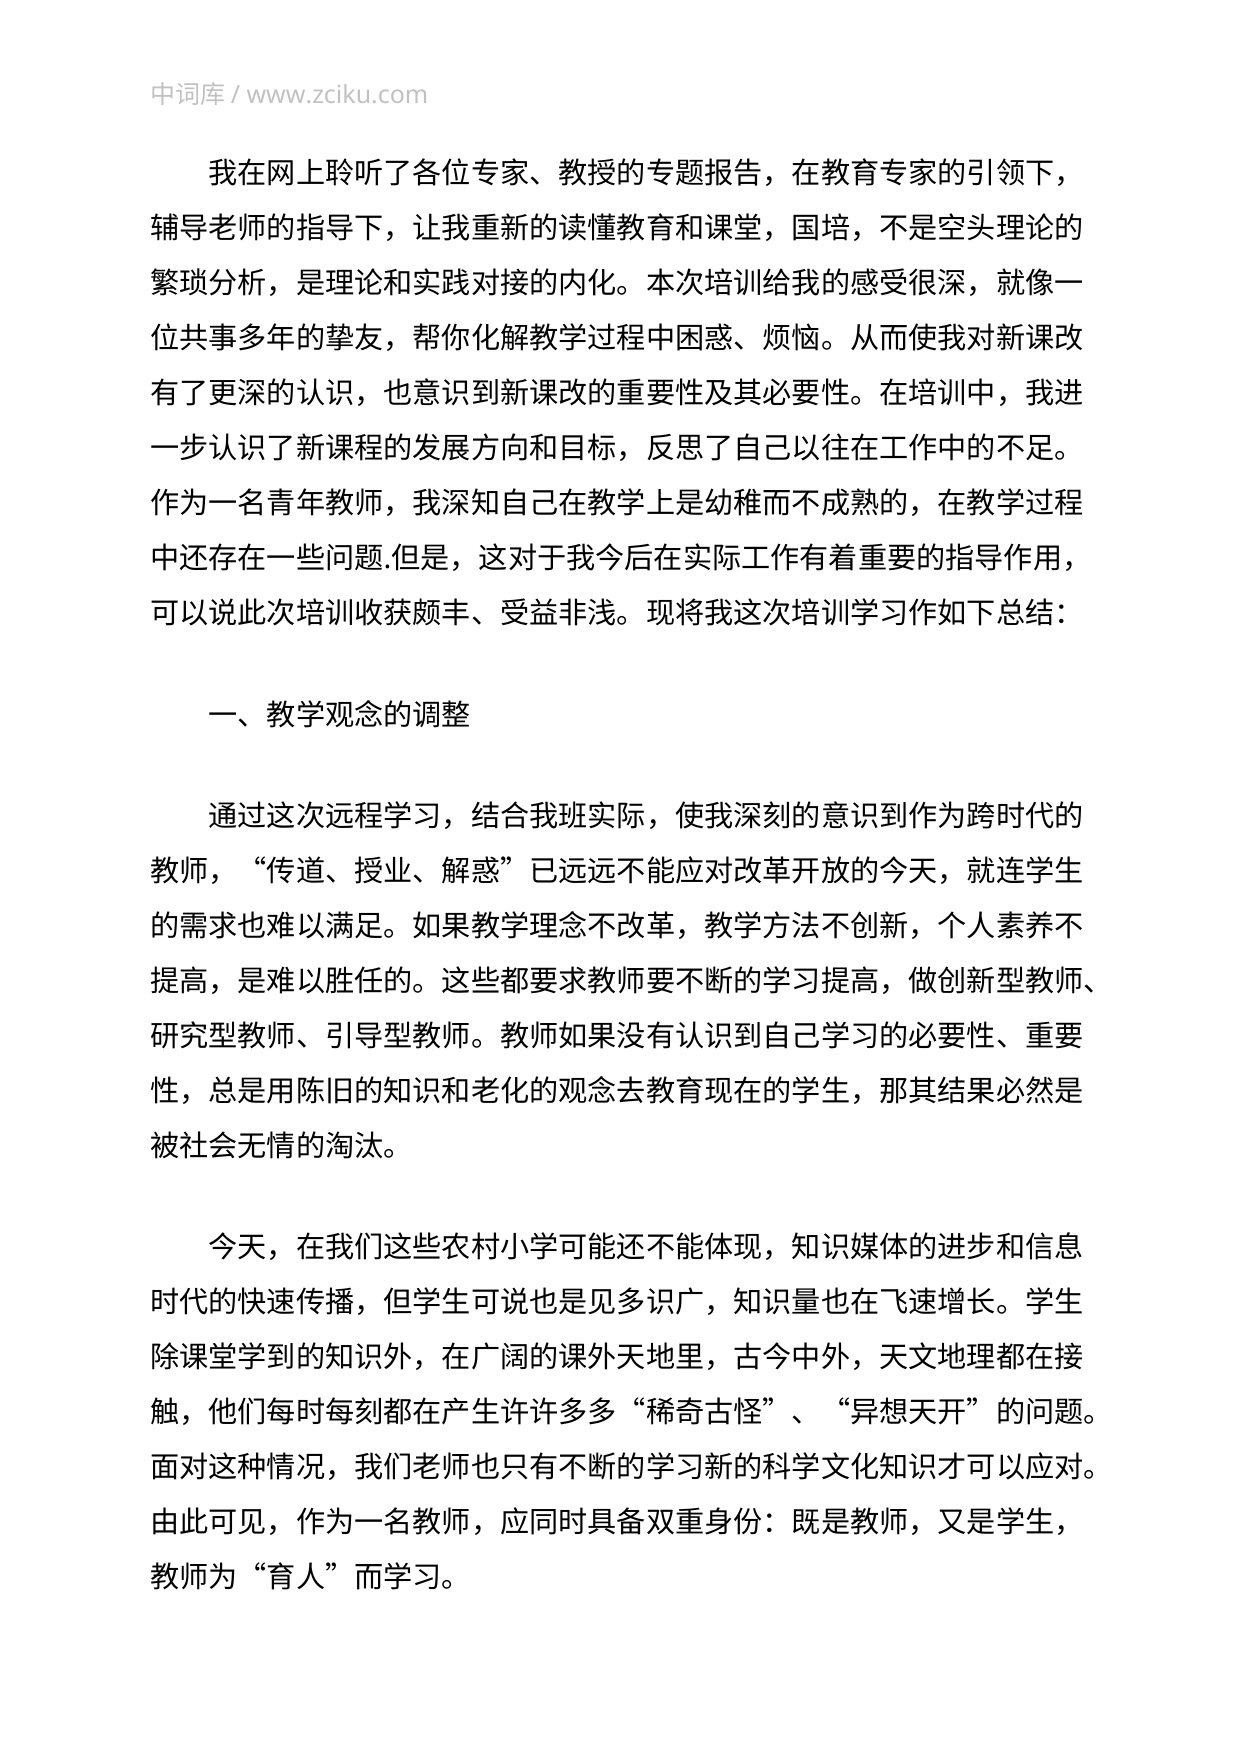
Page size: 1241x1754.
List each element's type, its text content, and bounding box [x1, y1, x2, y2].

text 通过这次远程学习，结合我班实际，使我深刻的意识到作为跨时代的教师，“传道、授业、解惑”已远远不能应对改革开放的今天，就连学生的需求也难以满足。如果教学理念不改革，教学方法不创新，个人素养不提高，是难以胜任的。这些都要求教师要不断的学习提高，做创新型教师、研究型教师、引导型教师。教师如果没有认识到自己学习的必要性、重要性，总是用陈旧的知识和老化的观念去教育现在的学生，那其结果必然是被社会无情的淘汰。 [150, 793, 1090, 1164]
text 我在网上聆听了各位专家、教授的专题报告，在教育专家的引领下，辅导老师的指导下，让我重新的读懂教育和课堂，国培，不是空头理论的繁琐分析，是理论和实践对接的内化。本次培训给我的感受很深，就像一位共事多年的挚友，帮你化解教学过程中困惑、烦恼。从而使我对新课改有了更深的认识，也意识到新课改的重要性及其必要性。在培训中，我进一步认识了新课程的发展方向和目标，反思了自己以往在工作中的不足。作为一名青年教师，我深知自己在教学上是幼稚而不成熟的，在教学过程中还存在一些问题.但是，这对于我今后在实际工作有着重要的指导作用，可以说此次培训收获颇丰、受益非浅。现将我这次培训学习作如下总结： [150, 150, 1090, 632]
text 今天，在我们这些农村小学可能还不能体现，知识媒体的进步和信息时代的快速传播，但学生可说也是见多识广，知识量也在飞速增长。学生除课堂学到的知识外，在广阔的课外天地里，古今中外，天文地理都在接触，他们每时每刻都在产生许许多多“稀奇古怪”、“异想天开”的问题。面对这种情况，我们老师也只有不断的学习新的科学文化知识才可以应对。由此可见，作为一名教师，应同时具备双重身份：既是教师，又是学生，教师为“育人”而学习。 [150, 1224, 1090, 1596]
text 一、教学观念的调整 [150, 691, 1090, 733]
